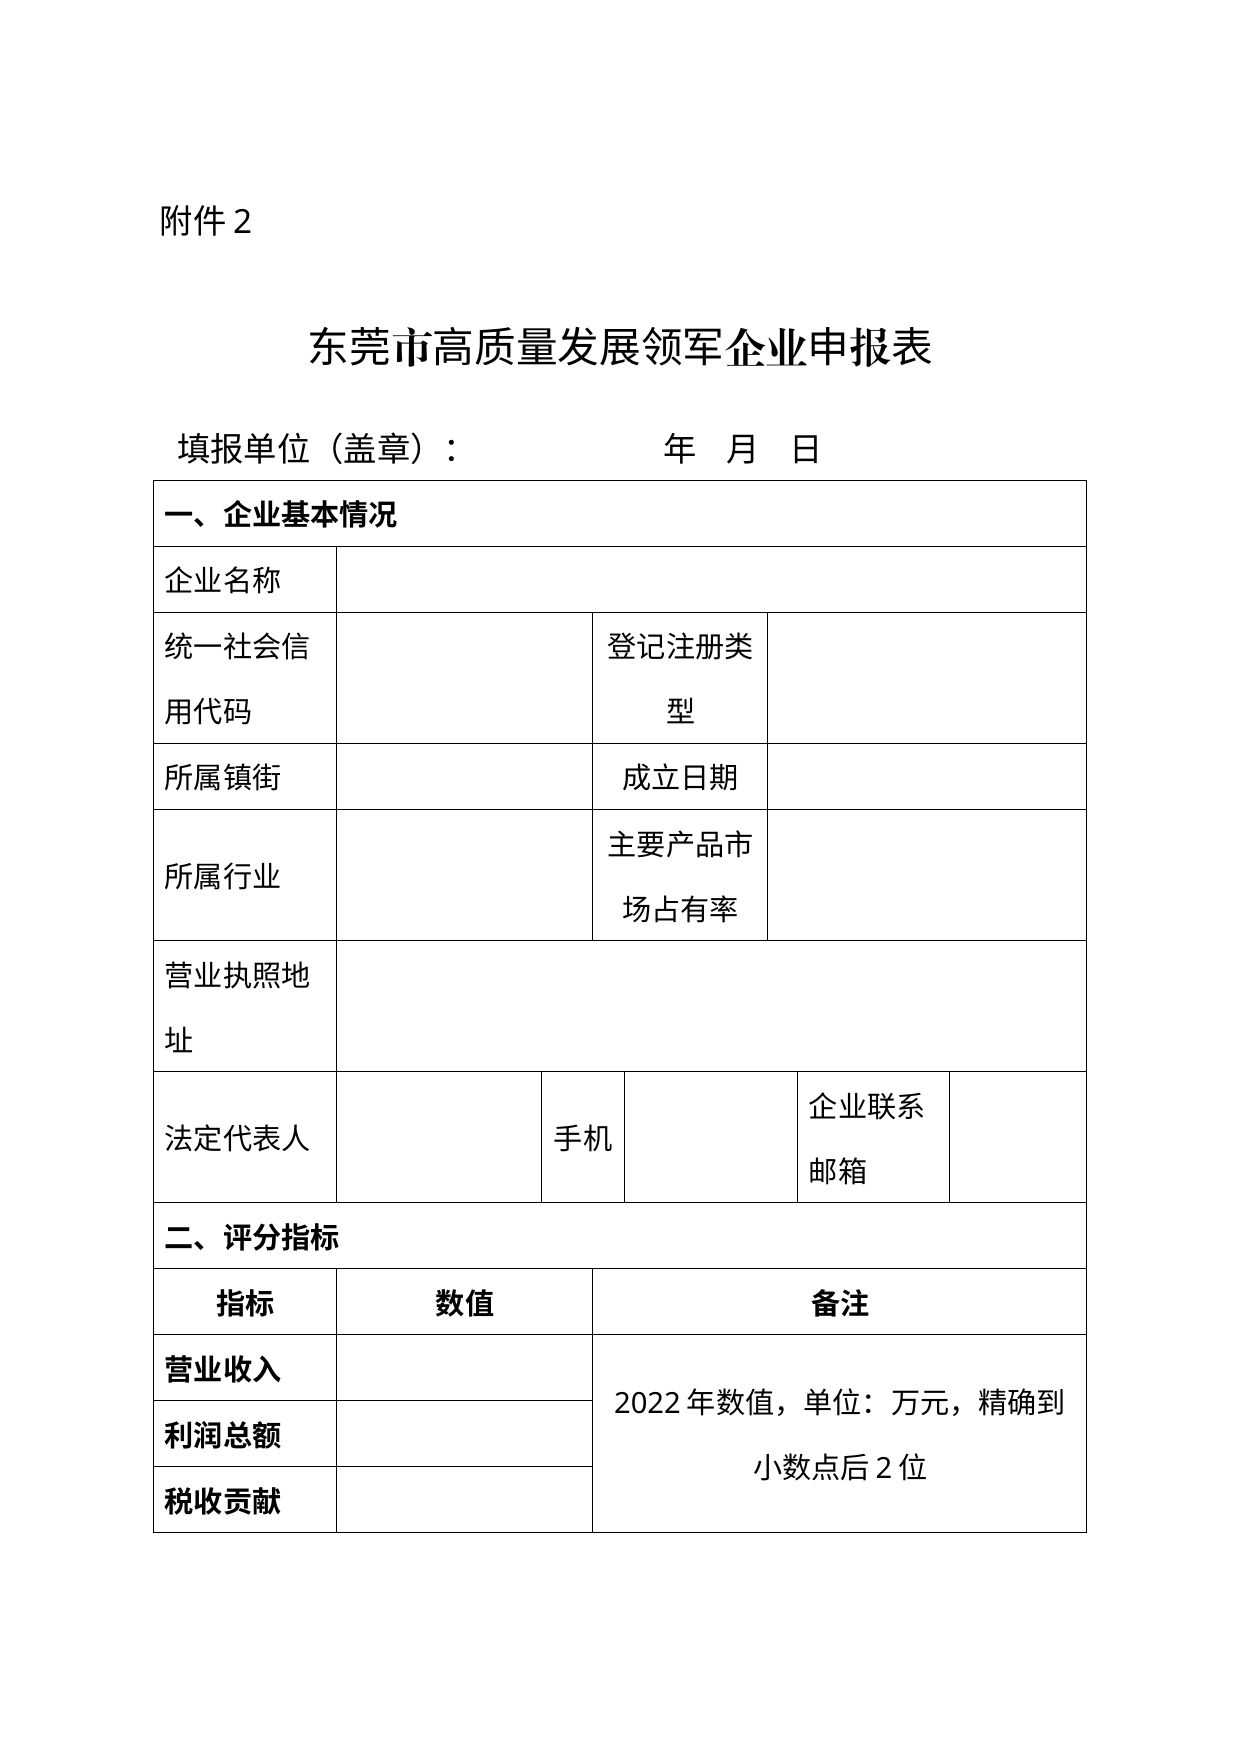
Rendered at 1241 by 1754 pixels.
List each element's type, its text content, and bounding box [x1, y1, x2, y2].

table_cell 法定代表人 [154, 1072, 336, 1202]
text 东莞市高质量发展领军企业申报表 [159, 317, 1081, 382]
table_cell [768, 810, 1086, 940]
table_cell [337, 1467, 592, 1532]
table_cell 所属镇街 [154, 744, 336, 809]
table_cell 所属行业 [154, 810, 336, 940]
table_cell 登记注册类型 [593, 613, 767, 743]
table_cell 手机 [542, 1072, 624, 1202]
table_cell 二、评分指标 [154, 1203, 1086, 1268]
table_cell 营业执照地址 [154, 941, 336, 1071]
table_cell 备注 [593, 1269, 1086, 1334]
table_cell 指标 [154, 1269, 336, 1334]
table_cell 利润总额 [154, 1401, 336, 1466]
table_cell [768, 744, 1086, 809]
table_cell 主要产品市场占有率 [593, 810, 767, 940]
table_cell [337, 1335, 592, 1400]
table_cell [625, 1072, 797, 1202]
text 填报单位（盖章）： 年 月 日 [177, 414, 1081, 479]
table_cell 2022年数值，单位：万元，精确到小数点后2位 [593, 1335, 1086, 1532]
table_cell 数值 [337, 1269, 592, 1334]
text 附件2 [159, 187, 1081, 252]
table_cell [337, 613, 592, 743]
table_cell [768, 613, 1086, 743]
table_cell 营业收入 [154, 1335, 336, 1400]
table_cell [337, 941, 1086, 1071]
table_cell 成立日期 [593, 744, 767, 809]
table_cell 税收贡献 [154, 1467, 336, 1532]
table_cell 企业联系邮箱 [798, 1072, 949, 1202]
table_cell [337, 547, 1086, 612]
table_cell 企业名称 [154, 547, 336, 612]
table_cell 统一社会信用代码 [154, 613, 336, 743]
table_cell [950, 1072, 1086, 1202]
table_header 一、企业基本情况 [154, 481, 1086, 546]
table_cell [337, 1401, 592, 1466]
table_cell [337, 744, 592, 809]
table_cell [337, 1072, 541, 1202]
table_cell [337, 810, 592, 940]
